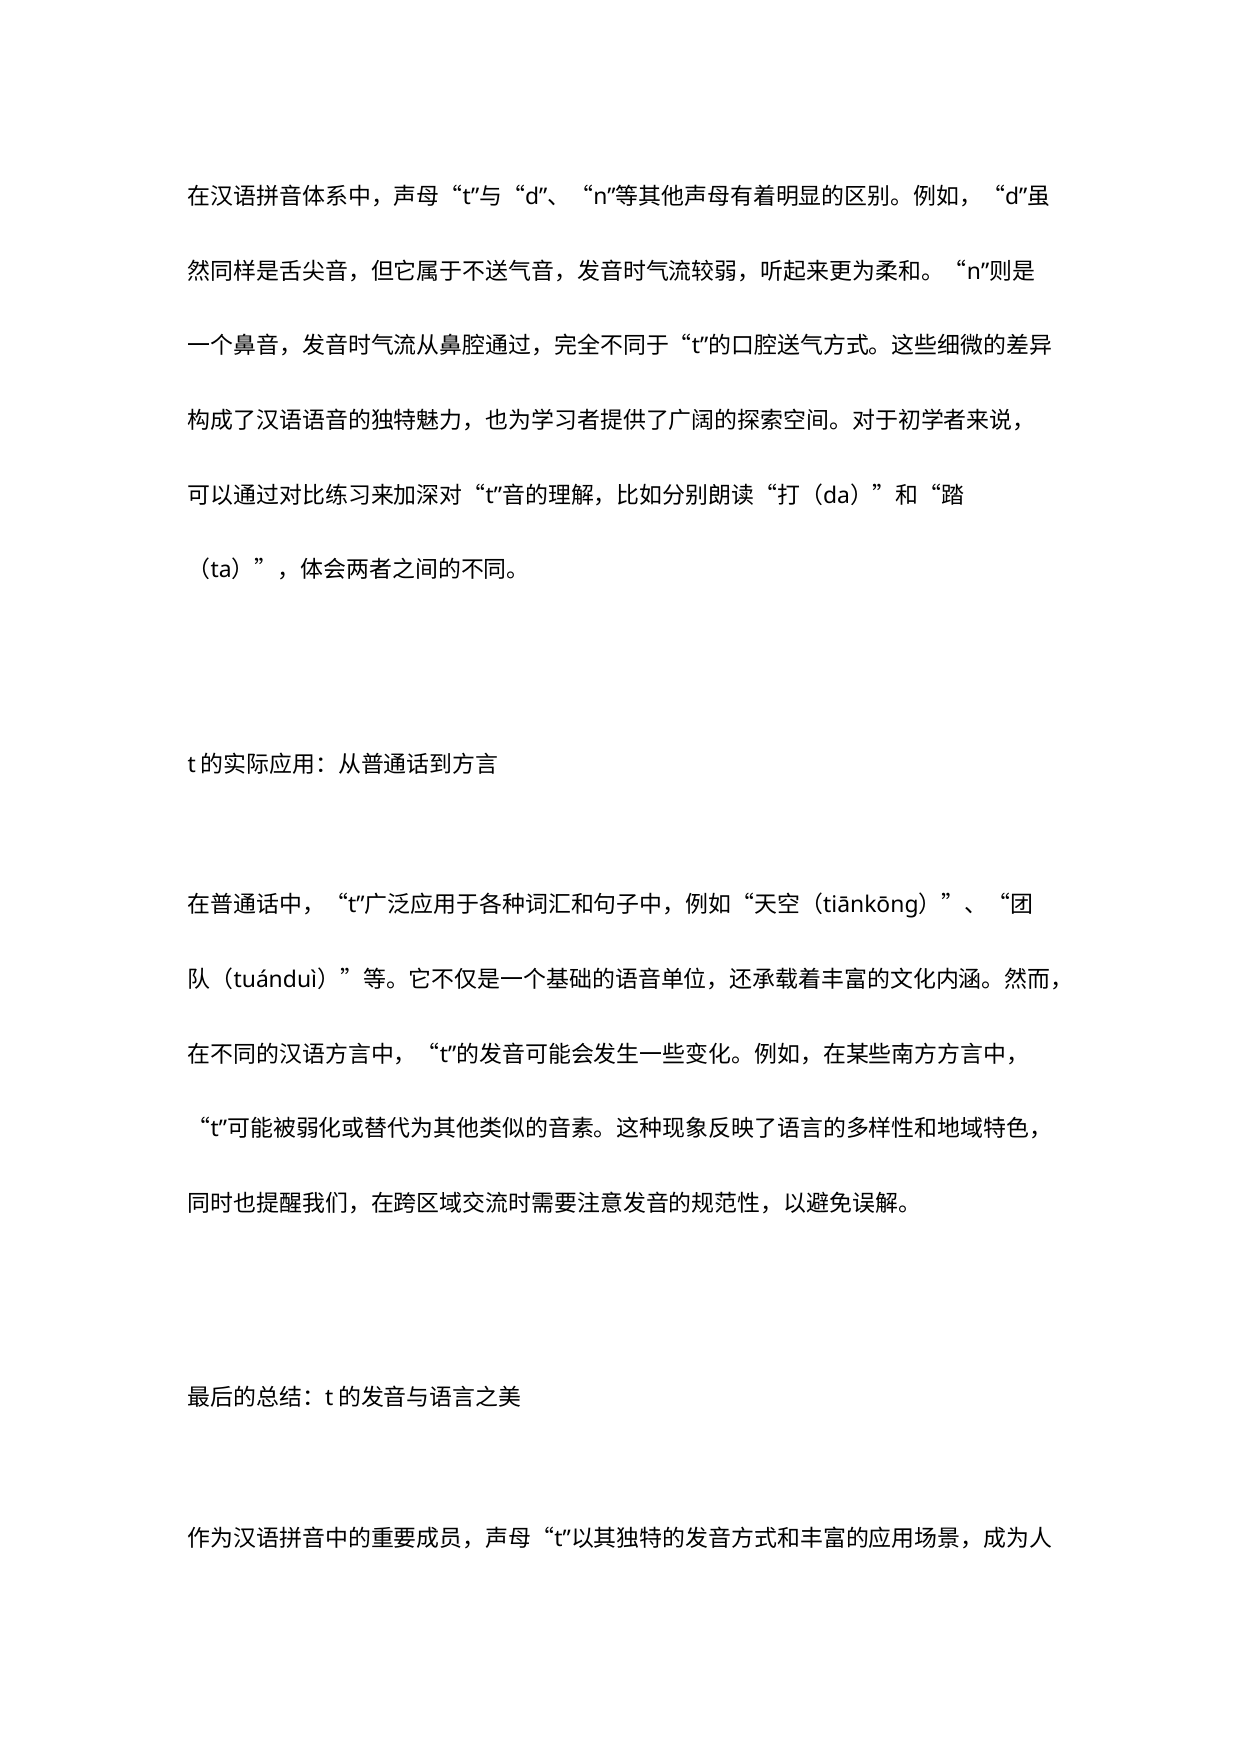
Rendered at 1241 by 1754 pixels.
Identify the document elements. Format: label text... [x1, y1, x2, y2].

text 最后的总结：t的发音与语言之美 [187, 1363, 1053, 1428]
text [187, 1504, 1053, 1569]
text 在汉语拼音体系中，声母“t”与“d”、“n”等其他声母有着明显的区别。例如，“d”虽然同样是舌尖音，但它属于不送气音，发音时气流较弱，听起来更为柔和。“n”则是一个鼻音，发音时气流从鼻腔通过，完全不同于“t”的口腔送气方式。这些细微的差异构成了汉语语音的独特魅力，也为学习者提供了广阔的探索空间。对于初学者来说，可以通过对比练习来加深对“t”音的理解，比如分别朗读“打（da）”和“踏（ta）”，体会两者之间的不同。 [187, 162, 1053, 600]
text t的实际应用：从普通话到方言 [187, 730, 1053, 795]
text 在普通话中，“t”广泛应用于各种词汇和句子中，例如“天空（tiānkōng）”、“团队（tuánduì）”等。它不仅是一个基础的语音单位，还承载着丰富的文化内涵。然而，在不同的汉语方言中，“t”的发音可能会发生一些变化。例如，在某些南方方言中，“t”可能被弱化或替代为其他类似的音素。这种现象反映了语言的多样性和地域特色，同时也提醒我们，在跨区域交流时需要注意发音的规范性，以避免误解。 [187, 870, 1053, 1234]
